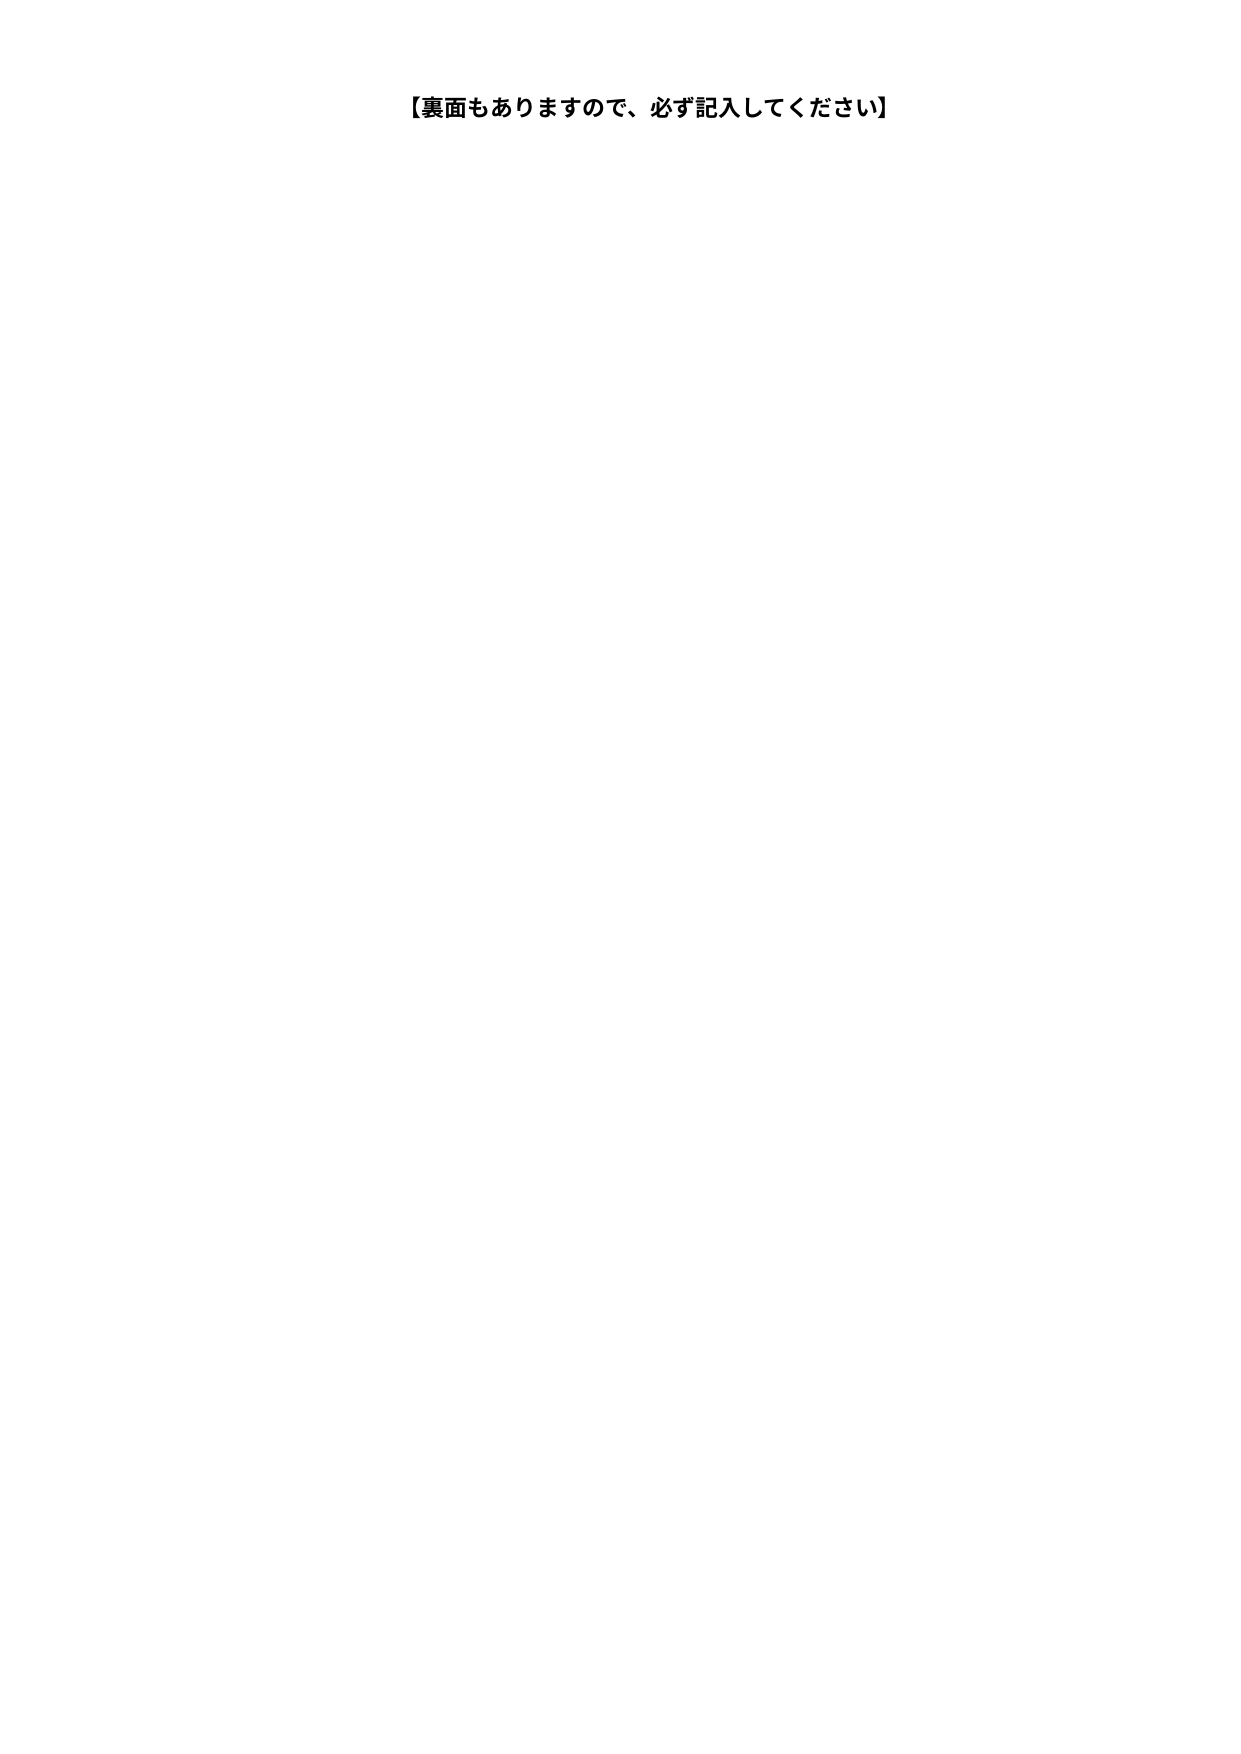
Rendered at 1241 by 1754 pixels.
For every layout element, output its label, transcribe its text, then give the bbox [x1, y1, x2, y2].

text 【裏面もありますので、必ず記入してください】 [148, 89, 1152, 123]
